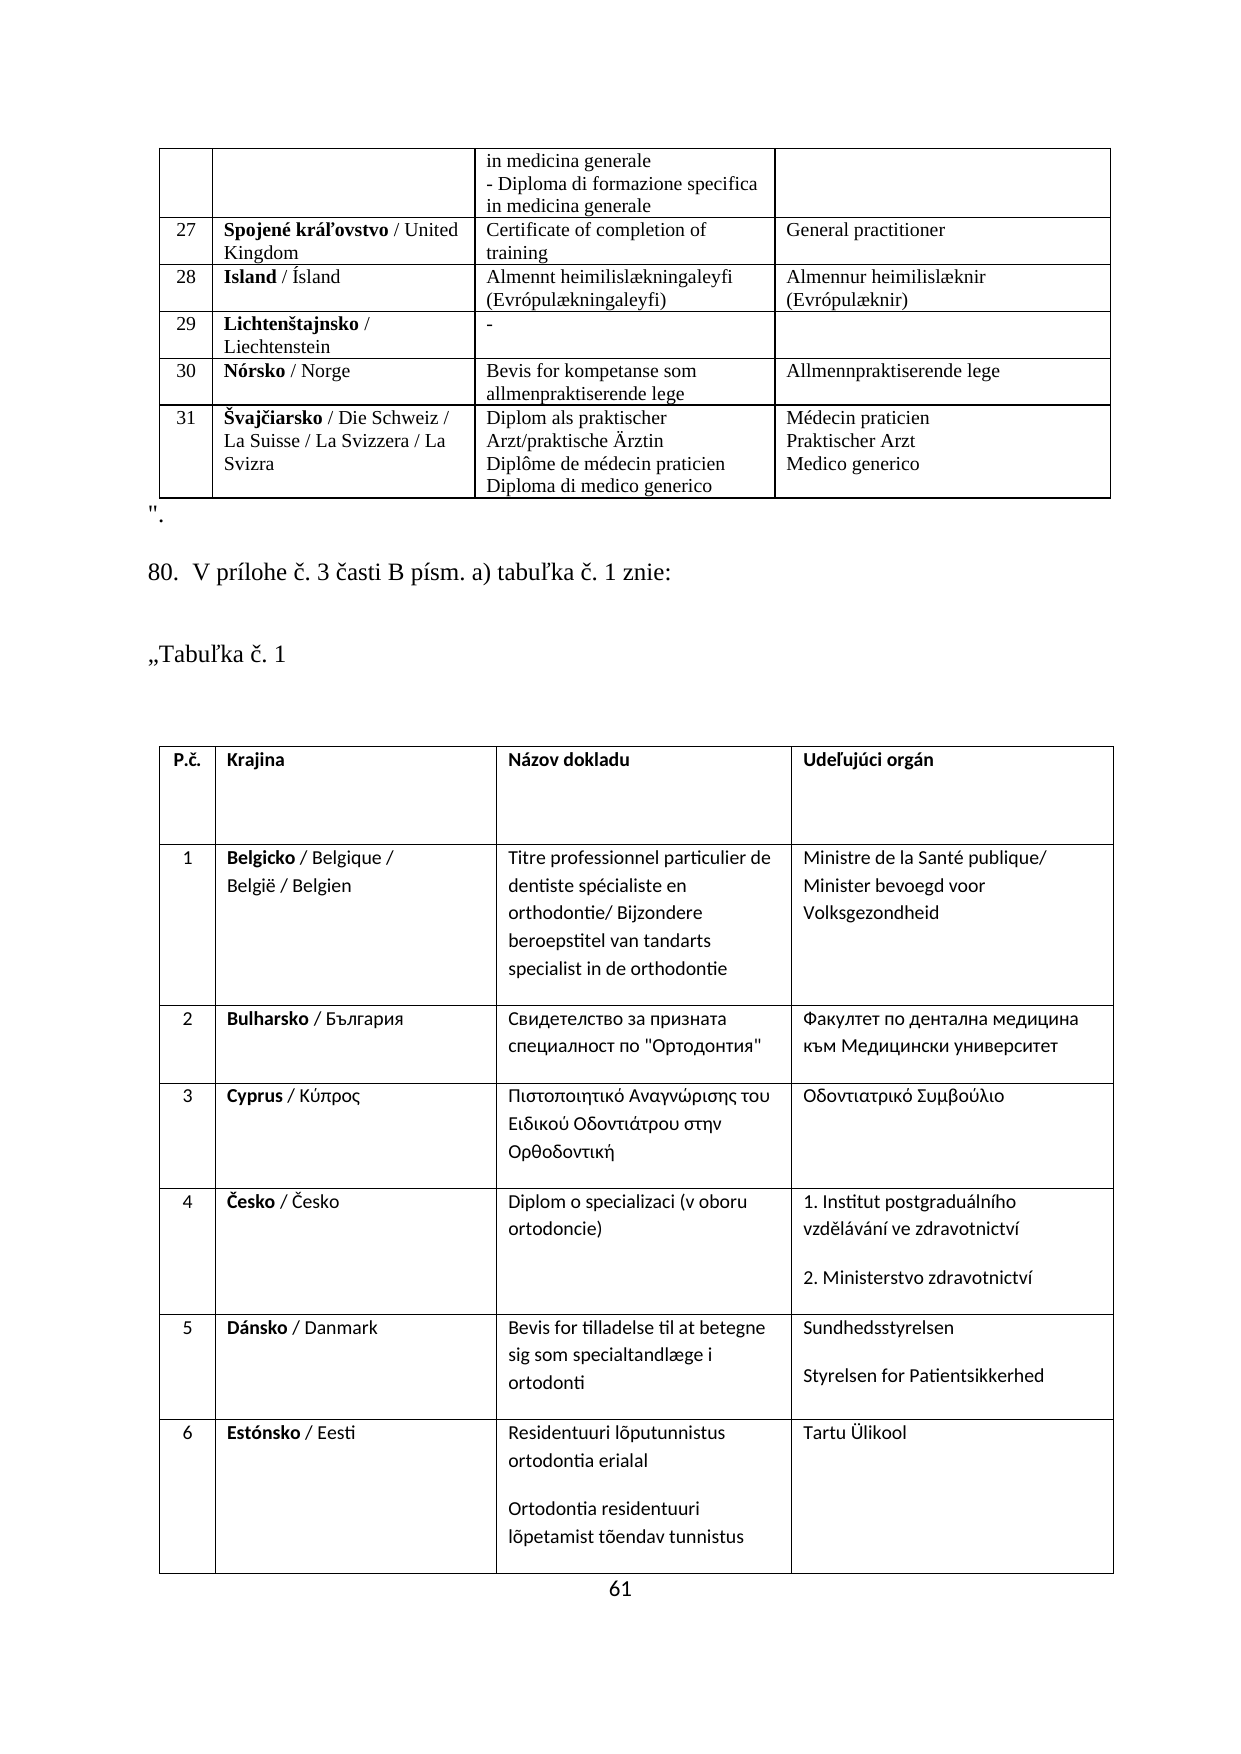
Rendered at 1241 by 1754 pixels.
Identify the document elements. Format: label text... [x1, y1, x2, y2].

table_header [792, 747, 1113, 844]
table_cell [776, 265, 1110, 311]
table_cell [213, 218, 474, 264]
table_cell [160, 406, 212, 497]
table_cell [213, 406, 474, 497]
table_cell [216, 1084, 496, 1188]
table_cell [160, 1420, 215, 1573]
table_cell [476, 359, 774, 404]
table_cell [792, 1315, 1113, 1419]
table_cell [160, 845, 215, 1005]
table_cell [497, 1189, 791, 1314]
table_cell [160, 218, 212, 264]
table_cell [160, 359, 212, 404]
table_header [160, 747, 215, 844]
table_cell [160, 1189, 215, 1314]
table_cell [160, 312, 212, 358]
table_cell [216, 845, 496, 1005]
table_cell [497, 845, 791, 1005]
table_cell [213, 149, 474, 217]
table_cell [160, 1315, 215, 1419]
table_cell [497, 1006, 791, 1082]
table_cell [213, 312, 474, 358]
text „Tabuľka č. 1 [148, 639, 1093, 668]
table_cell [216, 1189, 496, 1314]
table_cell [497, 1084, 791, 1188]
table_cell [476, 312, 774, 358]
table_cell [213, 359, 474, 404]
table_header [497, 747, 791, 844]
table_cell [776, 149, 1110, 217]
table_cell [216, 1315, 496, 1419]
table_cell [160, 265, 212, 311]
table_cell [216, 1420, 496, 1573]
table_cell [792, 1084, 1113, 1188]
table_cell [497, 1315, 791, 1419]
list V prílohe č. 3 časti B písm. a) tabuľka č. 1 znie: [148, 557, 1093, 585]
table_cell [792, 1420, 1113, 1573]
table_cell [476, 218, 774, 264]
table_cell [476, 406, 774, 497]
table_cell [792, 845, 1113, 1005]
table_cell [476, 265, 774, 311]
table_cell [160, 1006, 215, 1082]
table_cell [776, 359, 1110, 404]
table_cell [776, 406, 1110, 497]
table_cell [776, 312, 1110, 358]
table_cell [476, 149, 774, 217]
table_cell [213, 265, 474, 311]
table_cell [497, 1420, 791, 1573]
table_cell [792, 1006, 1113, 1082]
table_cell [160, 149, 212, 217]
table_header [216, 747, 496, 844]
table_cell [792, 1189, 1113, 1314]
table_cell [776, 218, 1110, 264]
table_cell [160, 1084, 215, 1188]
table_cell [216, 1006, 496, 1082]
text ". [148, 499, 1093, 528]
